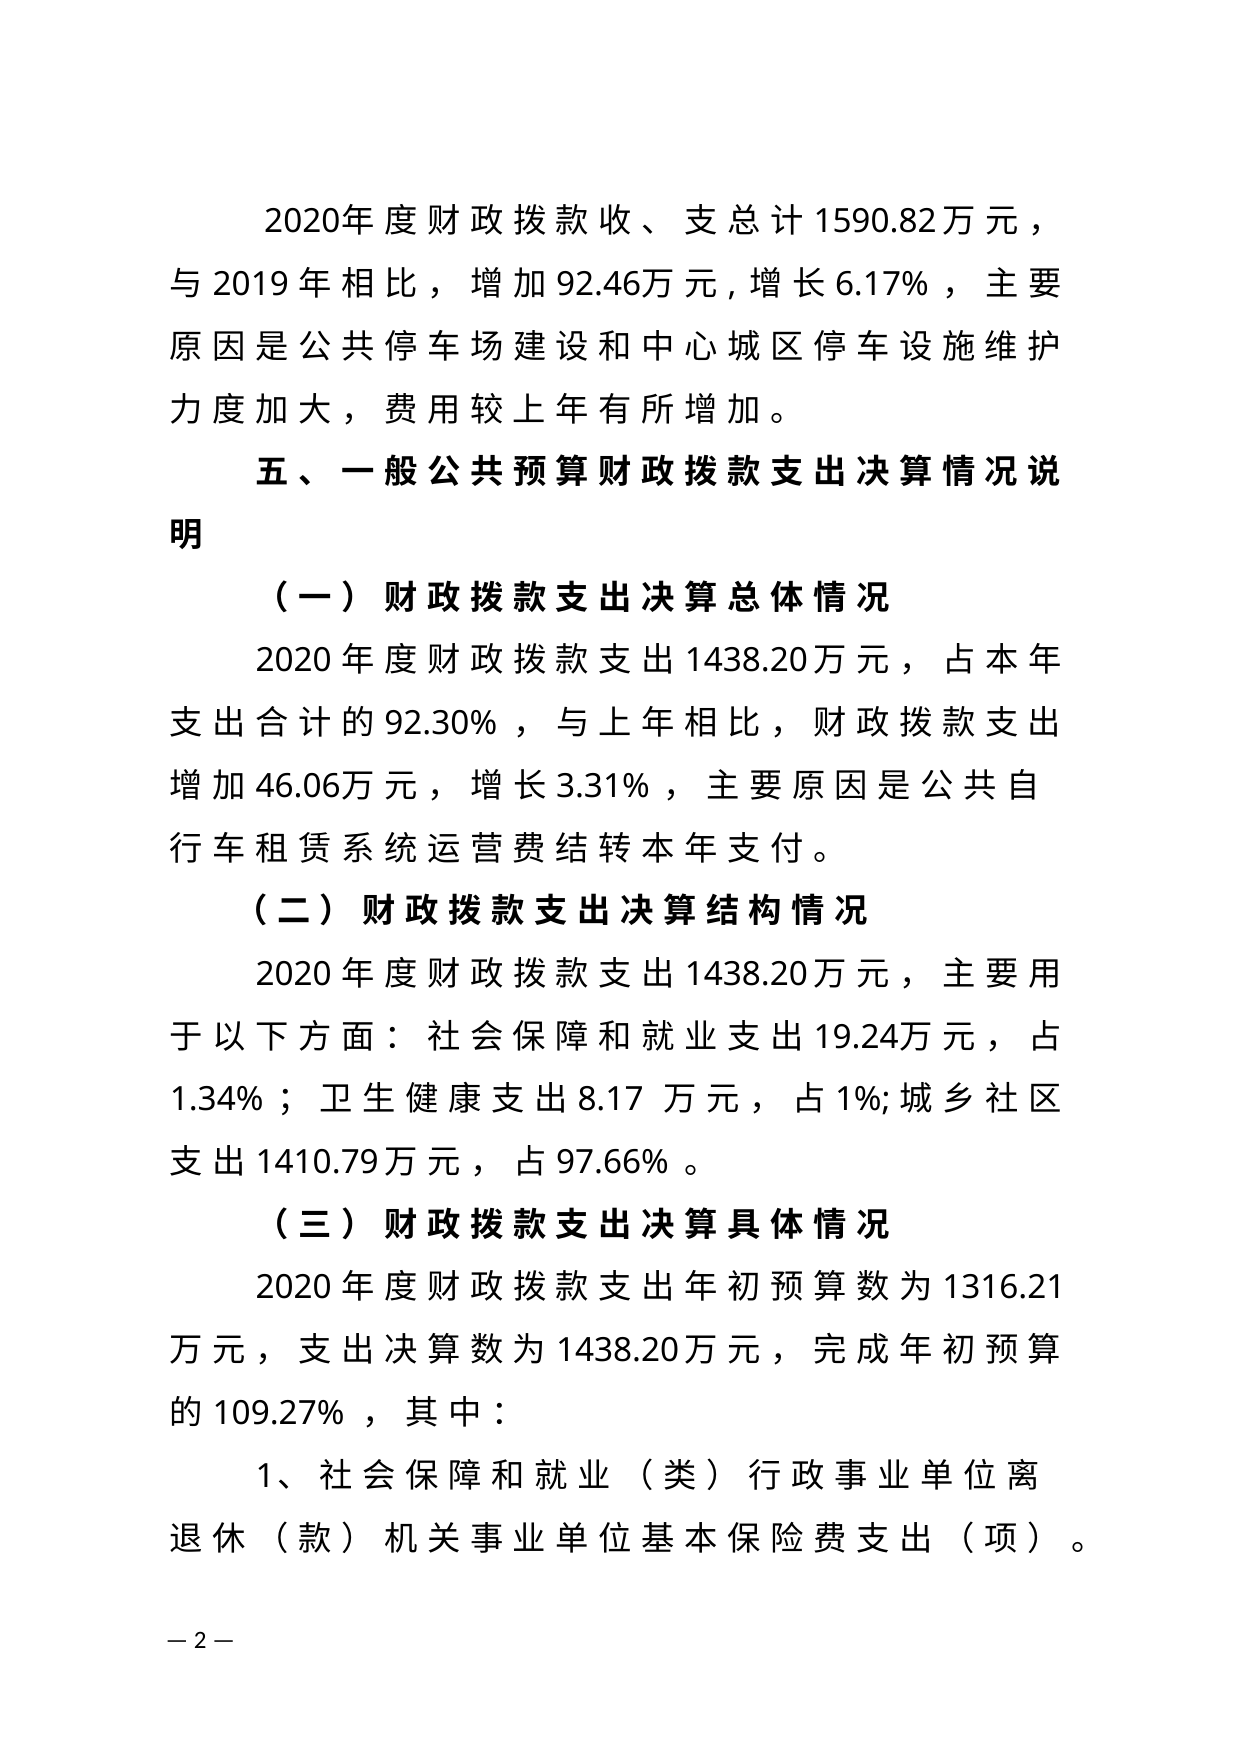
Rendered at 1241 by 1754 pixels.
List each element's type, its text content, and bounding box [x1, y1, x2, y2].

text 2020年度财政拨款支出1438.20万元，主要用于以下方面：社会保障和就业支出19.24万元，占1.34%；卫生健康支出8.17万元，占1%;城乡社区支出1410.79万元，占97.66%。 [169, 940, 1071, 1191]
text （三）财政拨款支出决算具体情况 [169, 1191, 1071, 1253]
text 五、一般公共预算财政拨款支出决算情况说明 [169, 438, 1071, 563]
text （二）财政拨款支出决算结构情况 [169, 877, 1071, 940]
text 1、社会保障和就业（类）行政事业单位离退休（款）机关事业单位基本保险费支出（项）。 [169, 1441, 1071, 1567]
text 2020年度财政拨款支出1438.20万元，占本年支出合计的92.30%，与上年相比，财政拨款支出增加46.06万元，增长3.31%，主要原因是公共自行车租赁系统运营费结转本年支付。 [169, 626, 1071, 877]
text 2020年度财政拨款收、支总计1590.82万元，与2019年相比，增加92.46万元,增长6.17%，主要原因是公共停车场建设和中心城区停车设施维护力度加大，费用较上年有所增加。 [169, 187, 1071, 438]
text （一）财政拨款支出决算总体情况 [169, 563, 1071, 626]
text 2020年度财政拨款支出年初预算数为1316.21万元，支出决算数为1438.20万元，完成年初预算的109.27%，其中： [169, 1253, 1071, 1441]
